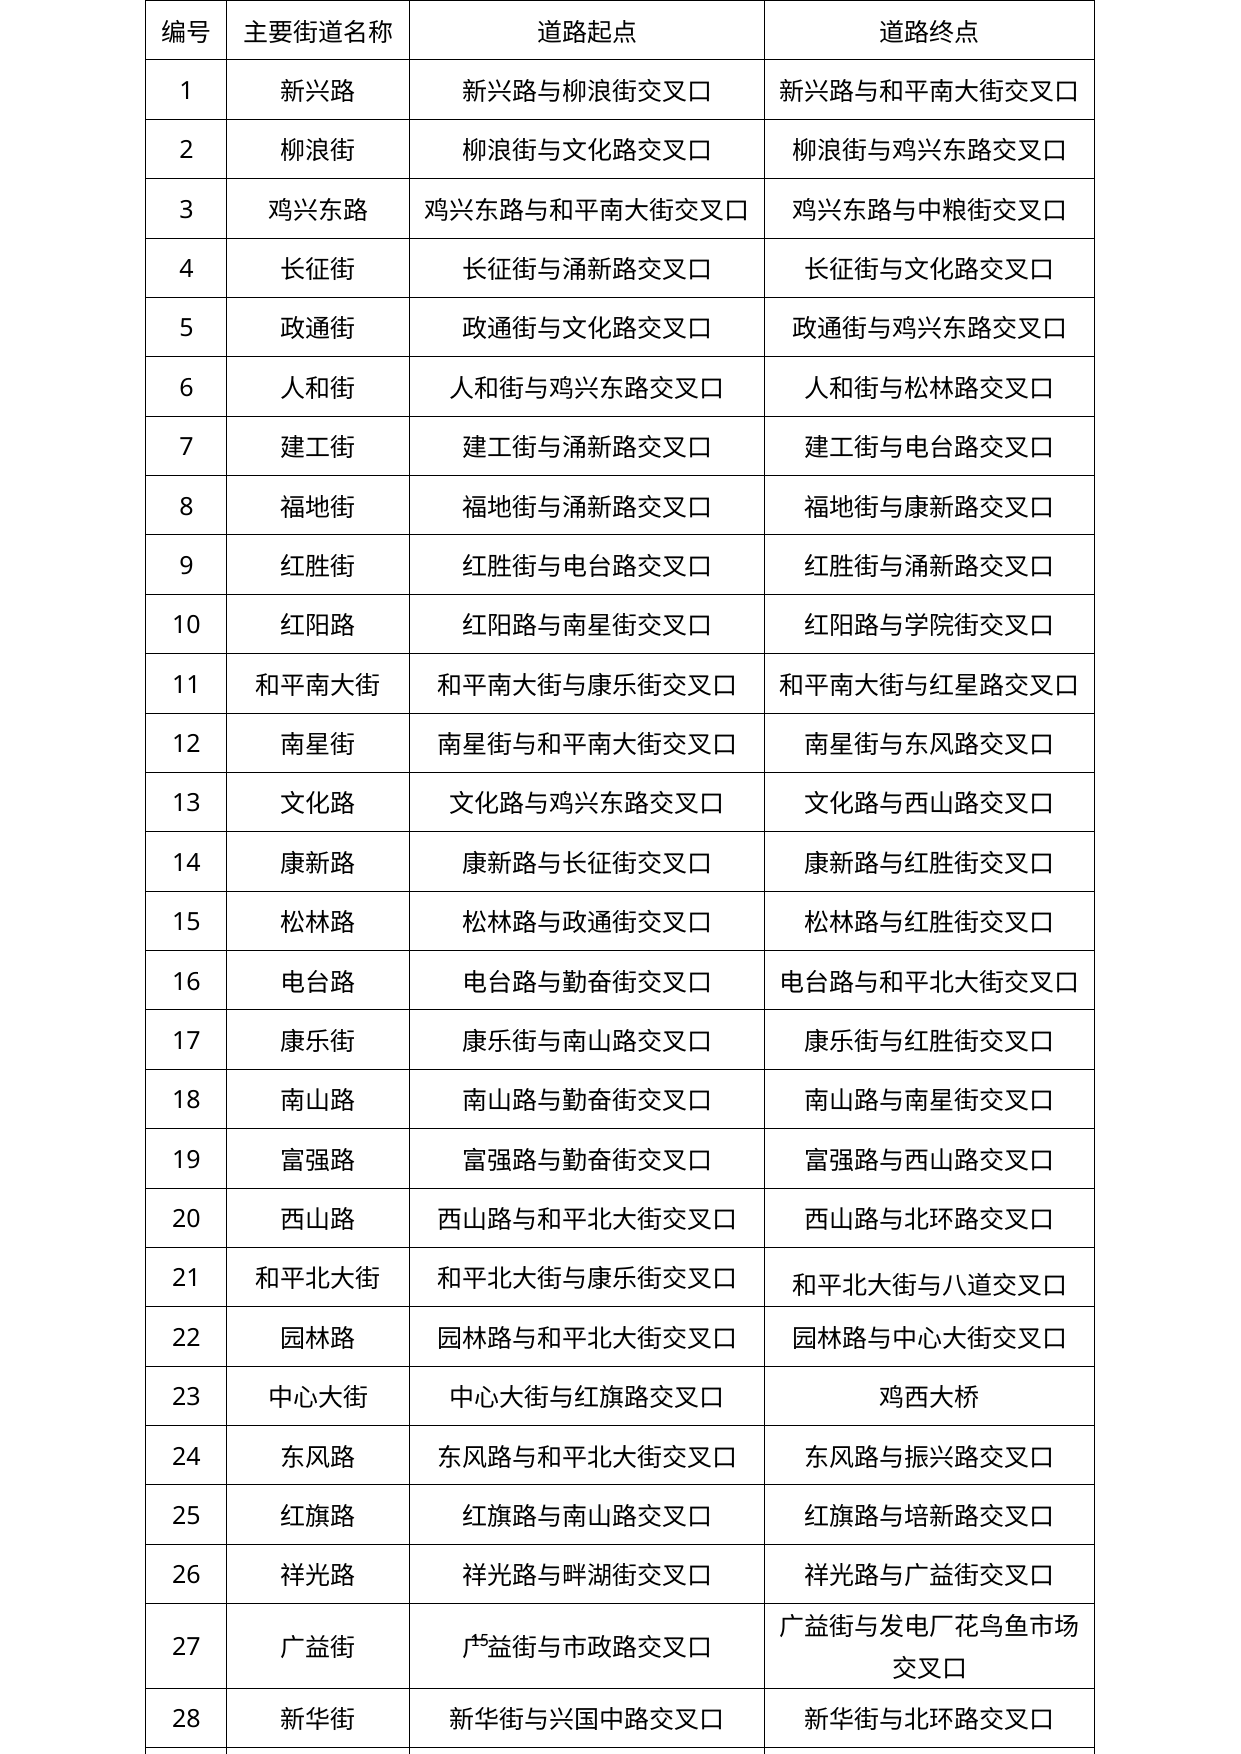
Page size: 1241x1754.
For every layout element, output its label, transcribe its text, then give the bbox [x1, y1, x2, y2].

table_cell 鸡兴东路与和平南大街交叉口 [410, 179, 764, 237]
table_cell 19 [146, 1129, 226, 1187]
table_cell 14 [146, 832, 226, 891]
table_cell 和平南大街与康乐街交叉口 [410, 654, 764, 712]
table_cell 广益街 [227, 1604, 409, 1687]
table_cell 23 [146, 1367, 226, 1425]
table_cell 康乐街与红胜街交叉口 [765, 1010, 1094, 1069]
table_cell 南星街 [227, 714, 409, 772]
table_cell 人和街与鸡兴东路交叉口 [410, 357, 764, 416]
table_cell 南星街与和平南大街交叉口 [410, 714, 764, 772]
table_cell 22 [146, 1307, 226, 1366]
table_cell 建工街 [227, 417, 409, 475]
table_cell 园林路 [227, 1307, 409, 1366]
table_cell 长征街与文化路交叉口 [765, 239, 1094, 297]
table_cell 9 [146, 535, 226, 594]
table_cell 和平北大街与八道交叉口 [765, 1248, 1094, 1306]
table_cell 松林路与政通街交叉口 [410, 892, 764, 950]
table_cell 26 [146, 1545, 226, 1603]
table_cell 长征街与涌新路交叉口 [410, 239, 764, 297]
table_cell 中心大街 [227, 1367, 409, 1425]
table_cell 祥光路与广益街交叉口 [765, 1545, 1094, 1603]
table_cell 新华街与北环路交叉口 [765, 1689, 1094, 1747]
table_cell 政通街与鸡兴东路交叉口 [765, 298, 1094, 356]
table_cell 8 [146, 476, 226, 534]
table_cell 16 [146, 951, 226, 1009]
table_cell 红旗路与培新路交叉口 [765, 1485, 1094, 1544]
table_cell 红胜街 [227, 535, 409, 594]
table_cell 康新路与红胜街交叉口 [765, 832, 1094, 891]
table_cell 28 [146, 1689, 226, 1747]
table_cell 松林路与红胜街交叉口 [765, 892, 1094, 950]
table_cell 人和街 [227, 357, 409, 416]
table_cell 11 [146, 654, 226, 712]
table_cell 广益街与发电厂花鸟鱼市场交叉口 [765, 1604, 1094, 1687]
table_cell 红阳路与学院街交叉口 [765, 595, 1094, 653]
table_cell 电台路与勤奋街交叉口 [410, 951, 764, 1009]
table_cell 西山路与北环路交叉口 [765, 1189, 1094, 1247]
table_cell 广益街与市政路交叉口 [410, 1604, 764, 1687]
table_cell 24 [146, 1426, 226, 1484]
table_cell 红旗路与南山路交叉口 [410, 1485, 764, 1544]
table_cell 新华街与兴国中路交叉口 [410, 1689, 764, 1747]
table_cell 柳浪街 [227, 120, 409, 178]
table_cell 南山路与勤奋街交叉口 [410, 1070, 764, 1128]
table_cell 康乐街 [227, 1010, 409, 1069]
table_cell 文化路与鸡兴东路交叉口 [410, 773, 764, 831]
table_cell 10 [146, 595, 226, 653]
table_cell 21 [146, 1248, 226, 1306]
table_cell 福地街与涌新路交叉口 [410, 476, 764, 534]
table_cell 南山路 [227, 1070, 409, 1128]
table_cell 东风路 [227, 1426, 409, 1484]
table_cell 17 [146, 1010, 226, 1069]
table_cell 电台路 [227, 951, 409, 1009]
table_cell 祥光路与畔湖街交叉口 [410, 1545, 764, 1603]
table_cell 福地街 [227, 476, 409, 534]
table_cell 红胜街与电台路交叉口 [410, 535, 764, 594]
table_cell 建工街与涌新路交叉口 [410, 417, 764, 475]
table_cell 鸡兴东路 [227, 179, 409, 237]
table_cell 柳浪街与文化路交叉口 [410, 120, 764, 178]
table_cell 政通街与文化路交叉口 [410, 298, 764, 356]
table_cell 人和街与松林路交叉口 [765, 357, 1094, 416]
table_cell 红旗路 [227, 1485, 409, 1544]
table_cell 康新路 [227, 832, 409, 891]
table_cell 福地街与康新路交叉口 [765, 476, 1094, 534]
table_cell 新兴路与和平南大街交叉口 [765, 60, 1094, 119]
table_cell 1 [146, 60, 226, 119]
table_cell 西山路 [227, 1189, 409, 1247]
table_header 主要街道名称 [227, 1, 409, 59]
table_cell 电台路与和平北大街交叉口 [765, 951, 1094, 1009]
table_cell 7 [146, 417, 226, 475]
table_cell 2 [146, 120, 226, 178]
table_cell 政通街 [227, 298, 409, 356]
table_cell 25 [146, 1485, 226, 1544]
table_cell 文化路 [227, 773, 409, 831]
table_header 道路终点 [765, 1, 1094, 59]
table_cell 和平南大街与红星路交叉口 [765, 654, 1094, 712]
table_cell 南山路与南星街交叉口 [765, 1070, 1094, 1128]
table_cell 6 [146, 357, 226, 416]
table_cell 建工街与电台路交叉口 [765, 417, 1094, 475]
table_cell 柳浪街与鸡兴东路交叉口 [765, 120, 1094, 178]
table_cell 15 [146, 892, 226, 950]
table_cell 文化路与西山路交叉口 [765, 773, 1094, 831]
table_cell 松林路 [227, 892, 409, 950]
table_cell 中心大街与红旗路交叉口 [410, 1367, 764, 1425]
table_cell 和平北大街与康乐街交叉口 [410, 1248, 764, 1306]
table_cell 新兴路与柳浪街交叉口 [410, 60, 764, 119]
table_cell 富强路 [227, 1129, 409, 1187]
table_cell 5 [146, 298, 226, 356]
table_cell 和平南大街 [227, 654, 409, 712]
table_cell 园林路与和平北大街交叉口 [410, 1307, 764, 1366]
table_header 编号 [146, 1, 226, 59]
table_cell 20 [146, 1189, 226, 1247]
table_cell 新兴路 [227, 60, 409, 119]
table_cell 和平北大街 [227, 1248, 409, 1306]
table_header 道路起点 [410, 1, 764, 59]
table_cell 3 [146, 179, 226, 237]
table_cell 红胜街与涌新路交叉口 [765, 535, 1094, 594]
table_cell 康乐街与南山路交叉口 [410, 1010, 764, 1069]
table_cell 4 [146, 239, 226, 297]
table_cell 27 [146, 1604, 226, 1687]
table_cell 园林路与中心大街交叉口 [765, 1307, 1094, 1366]
table_cell 南星街与东风路交叉口 [765, 714, 1094, 772]
table_cell 祥光路 [227, 1545, 409, 1603]
table_cell 西山路与和平北大街交叉口 [410, 1189, 764, 1247]
table_cell 东风路与和平北大街交叉口 [410, 1426, 764, 1484]
table_cell 富强路与勤奋街交叉口 [410, 1129, 764, 1187]
table_cell 长征街 [227, 239, 409, 297]
table_cell 12 [146, 714, 226, 772]
table_cell 18 [146, 1070, 226, 1128]
table_cell 红阳路 [227, 595, 409, 653]
table_cell 新华街 [227, 1689, 409, 1747]
table_cell 康新路与长征街交叉口 [410, 832, 764, 891]
table_cell 东风路与振兴路交叉口 [765, 1426, 1094, 1484]
table_cell 13 [146, 773, 226, 831]
table_cell 富强路与西山路交叉口 [765, 1129, 1094, 1187]
table_cell 鸡西大桥 [765, 1367, 1094, 1425]
table_cell 红阳路与南星街交叉口 [410, 595, 764, 653]
table_cell 鸡兴东路与中粮街交叉口 [765, 179, 1094, 237]
